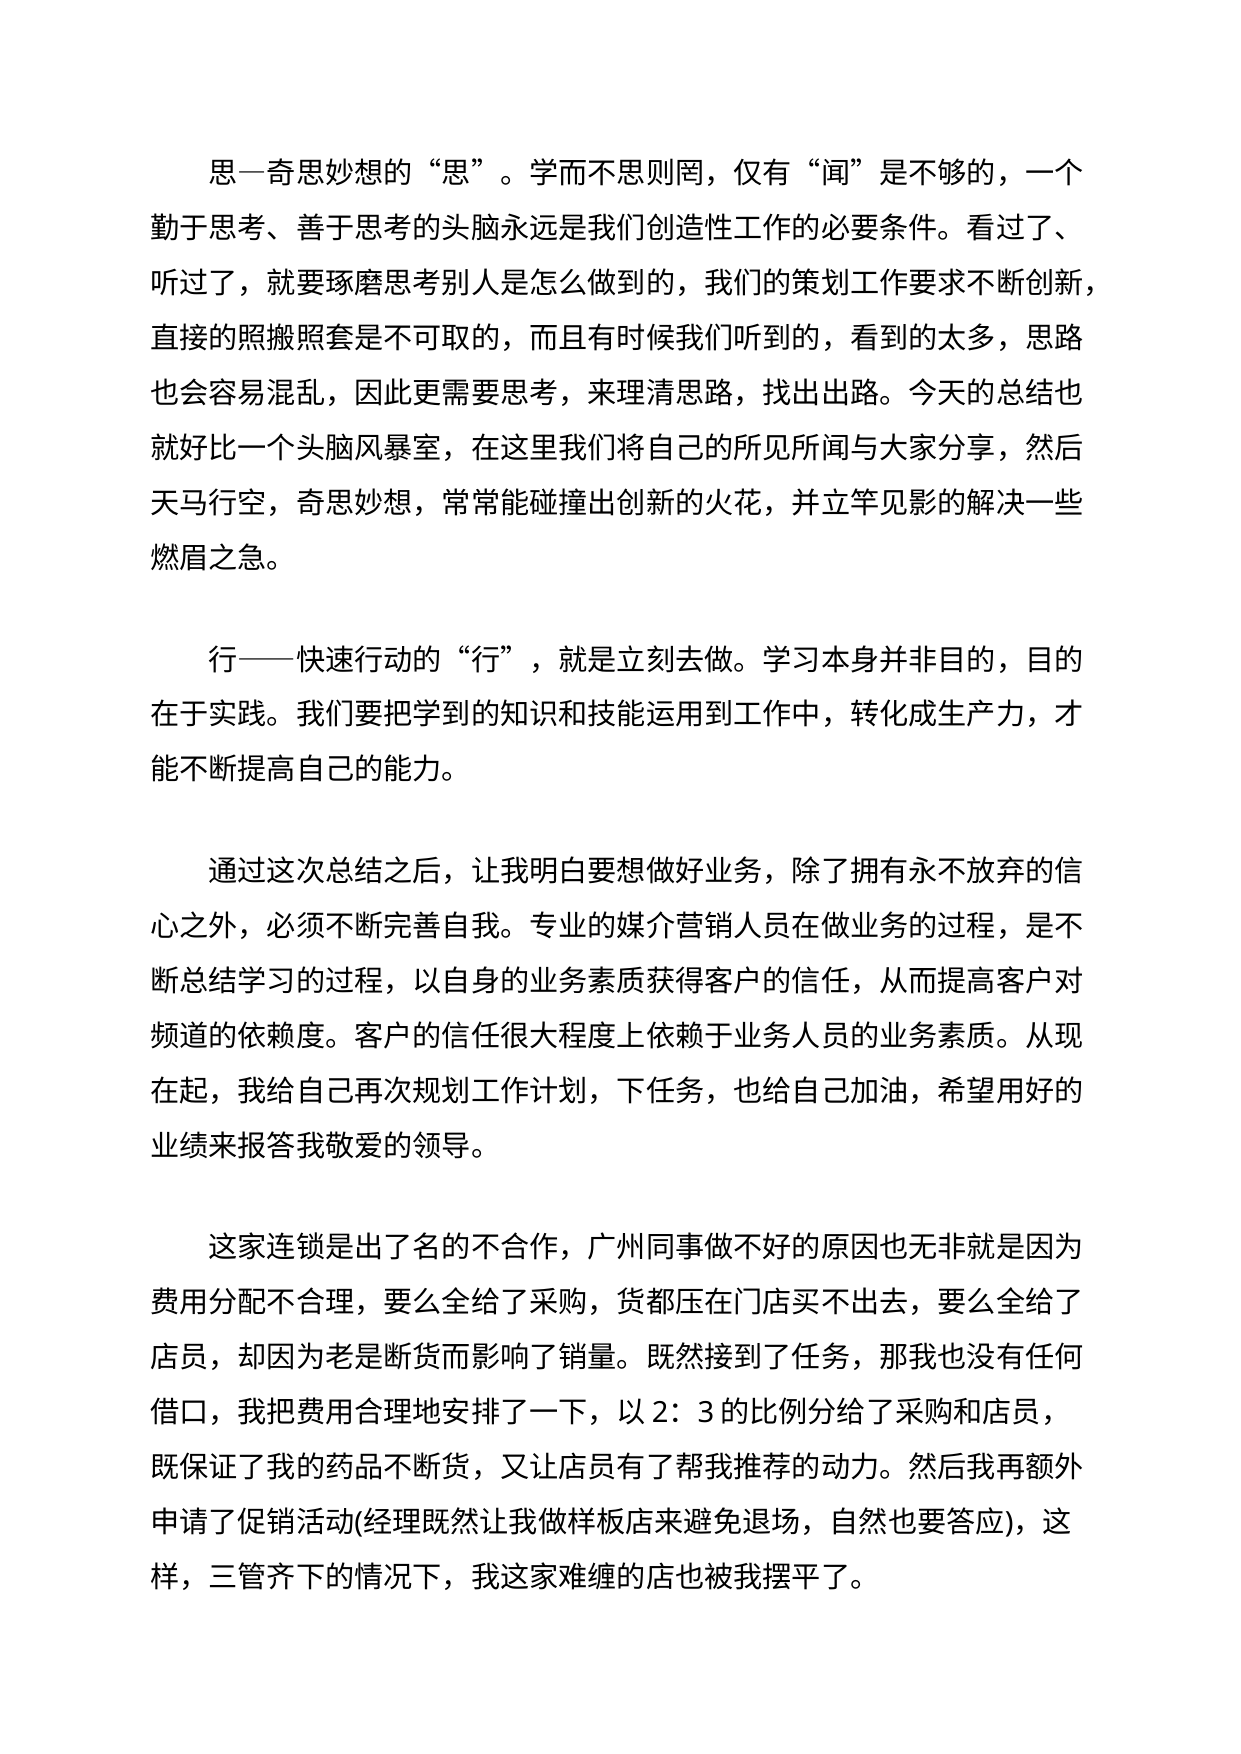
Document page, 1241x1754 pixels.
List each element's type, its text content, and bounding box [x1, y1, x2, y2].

text 行——快速行动的“行”，就是立刻去做。学习本身并非目的，目的在于实践。我们要把学到的知识和技能运用到工作中，转化成生产力，才能不断提高自己的能力。 [150, 636, 1090, 788]
text 思—奇思妙想的“思”。学而不思则罔，仅有“闻”是不够的，一个勤于思考、善于思考的头脑永远是我们创造性工作的必要条件。看过了、听过了，就要琢磨思考别人是怎么做到的，我们的策划工作要求不断创新，直接的照搬照套是不可取的，而且有时候我们听到的，看到的太多，思路也会容易混乱，因此更需要思考，来理清思路，找出出路。今天的总结也就好比一个头脑风暴室，在这里我们将自己的所见所闻与大家分享，然后天马行空，奇思妙想，常常能碰撞出创新的火花，并立竿见影的解决一些燃眉之急。 [150, 150, 1090, 577]
text 通过这次总结之后，让我明白要想做好业务，除了拥有永不放弃的信心之外，必须不断完善自我。专业的媒介营销人员在做业务的过程，是不断总结学习的过程，以自身的业务素质获得客户的信任，从而提高客户对频道的依赖度。客户的信任很大程度上依赖于业务人员的业务素质。从现在起，我给自己再次规划工作计划，下任务，也给自己加油，希望用好的业绩来报答我敬爱的领导。 [150, 848, 1090, 1164]
text 这家连锁是出了名的不合作，广州同事做不好的原因也无非就是因为费用分配不合理，要么全给了采购，货都压在门店买不出去，要么全给了店员，却因为老是断货而影响了销量。既然接到了任务，那我也没有任何借口，我把费用合理地安排了一下，以2：3的比例分给了采购和店员，既保证了我的药品不断货，又让店员有了帮我推荐的动力。然后我再额外申请了促销活动(经理既然让我做样板店来避免退场，自然也要答应)，这样，三管齐下的情况下，我这家难缠的店也被我摆平了。 [150, 1224, 1090, 1596]
